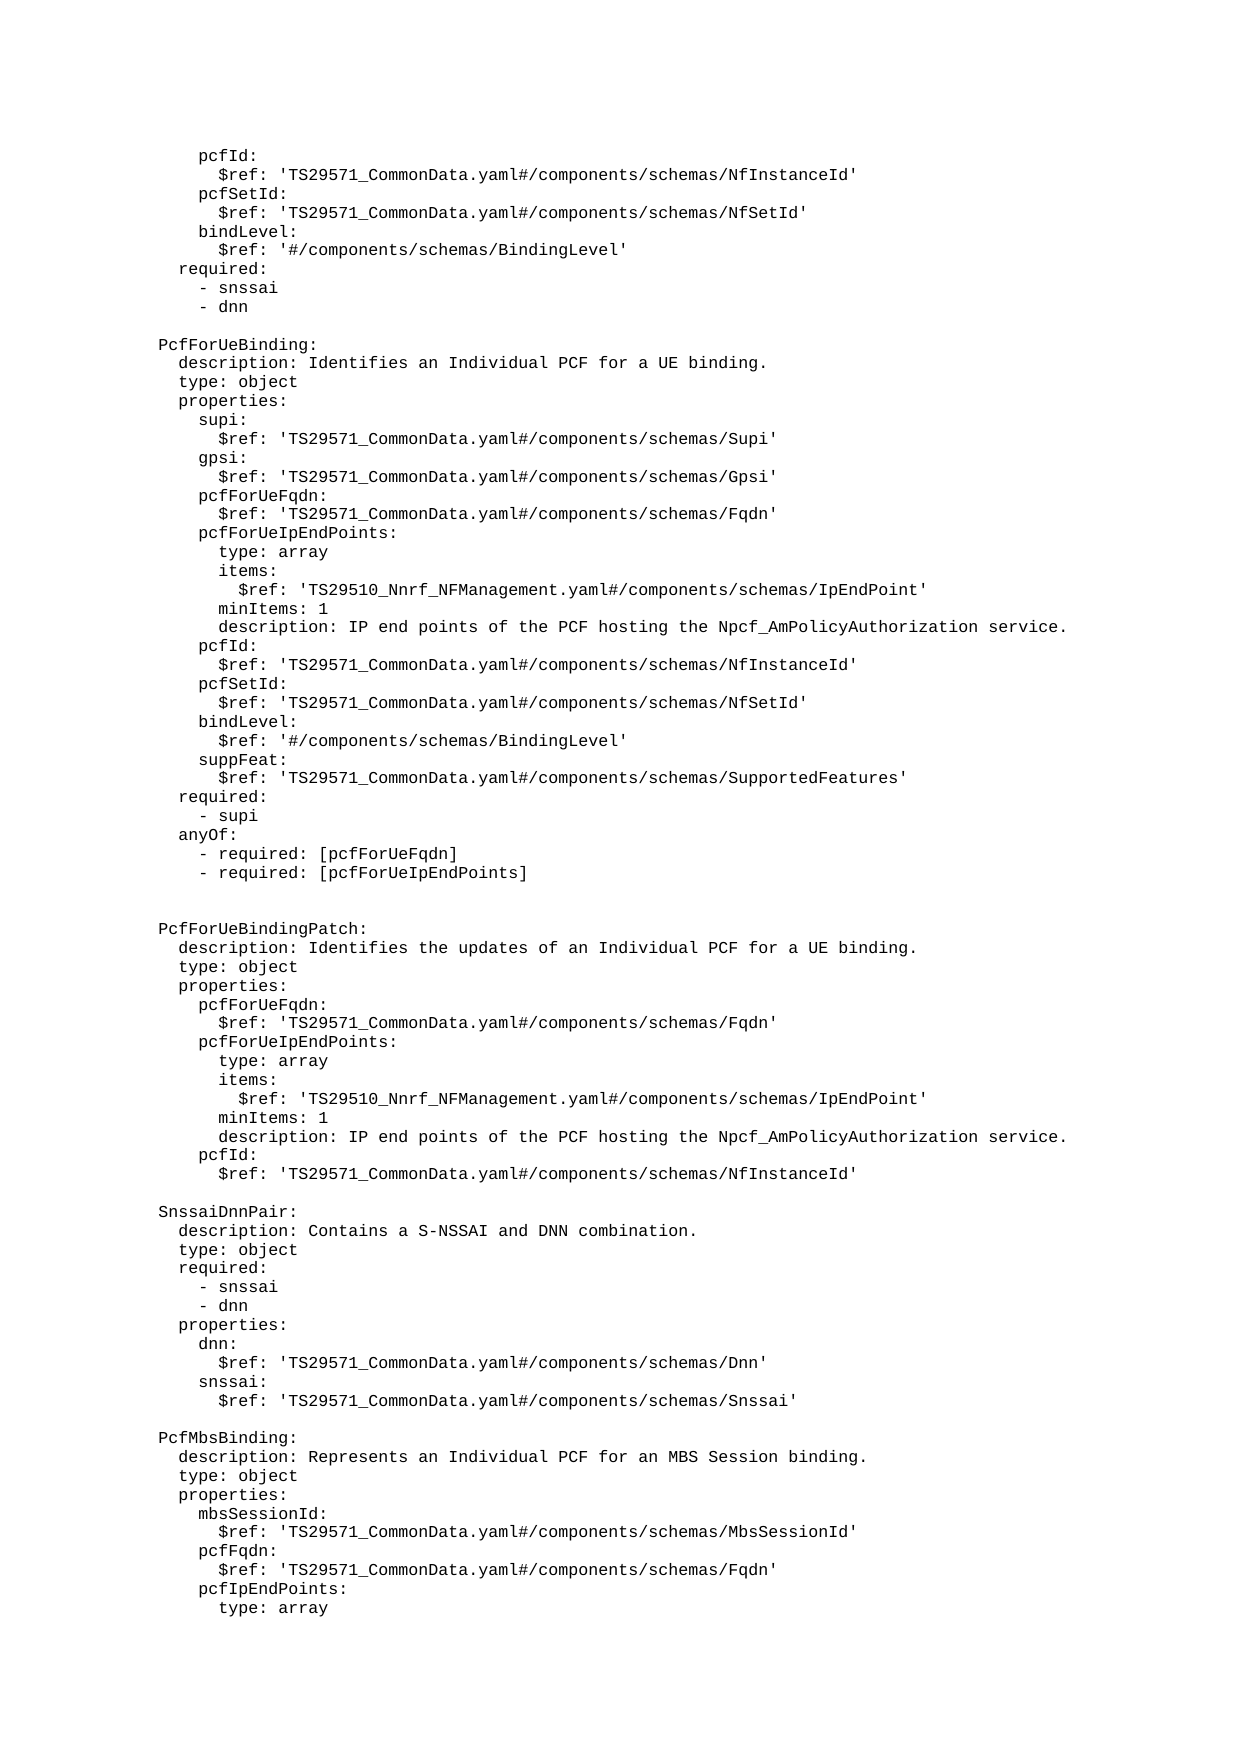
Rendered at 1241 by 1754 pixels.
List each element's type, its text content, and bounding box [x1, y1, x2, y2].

text minItems: 1 [118, 600, 1122, 619]
text pcfSetId: [118, 676, 1122, 694]
text PcfMbsBinding: [118, 1430, 1122, 1449]
text pcfIpEndPoints: [118, 1581, 1122, 1599]
text type: object [118, 1241, 1122, 1260]
text properties: [118, 1486, 1122, 1505]
text pcfForUeIpEndPoints: [118, 525, 1122, 544]
text suppFeat: [118, 751, 1122, 770]
text pcfId: [118, 1147, 1122, 1166]
text type: array [118, 1053, 1122, 1072]
text $ref: 'TS29510_Nnrf_NFManagement.yaml#/components/schemas/IpEndPoint' [118, 581, 1122, 600]
text snssai: [118, 1373, 1122, 1392]
text $ref: 'TS29571_CommonData.yaml#/components/schemas/Dnn' [118, 1354, 1122, 1373]
text $ref: 'TS29571_CommonData.yaml#/components/schemas/SupportedFeatures' [118, 770, 1122, 789]
text required: [118, 789, 1122, 808]
text $ref: 'TS29571_CommonData.yaml#/components/schemas/NfInstanceId' [118, 1166, 1122, 1185]
text - dnn [118, 298, 1122, 317]
text description: IP end points of the PCF hosting the Npcf_AmPolicyAuthorization service. [118, 619, 1122, 638]
text $ref: 'TS29571_CommonData.yaml#/components/schemas/NfInstanceId' [118, 657, 1122, 676]
text mbsSessionId: [118, 1505, 1122, 1524]
text $ref: 'TS29571_CommonData.yaml#/components/schemas/Supi' [118, 431, 1122, 449]
text SnssaiDnnPair: [118, 1203, 1122, 1222]
text gpsi: [118, 449, 1122, 468]
text pcfForUeFqdn: [118, 996, 1122, 1015]
text pcfSetId: [118, 185, 1122, 204]
text $ref: 'TS29571_CommonData.yaml#/components/schemas/NfInstanceId' [118, 167, 1122, 185]
text type: object [118, 374, 1122, 393]
text $ref: 'TS29571_CommonData.yaml#/components/schemas/Fqdn' [118, 1562, 1122, 1581]
text description: IP end points of the PCF hosting the Npcf_AmPolicyAuthorization service. [118, 1128, 1122, 1147]
text type: array [118, 544, 1122, 562]
text type: object [118, 958, 1122, 977]
text required: [118, 1260, 1122, 1279]
text $ref: '#/components/schemas/BindingLevel' [118, 242, 1122, 261]
text - required: [pcfForUeFqdn] [118, 845, 1122, 864]
text properties: [118, 977, 1122, 996]
text type: object [118, 1467, 1122, 1486]
text pcfId: [118, 638, 1122, 657]
text items: [118, 562, 1122, 581]
text description: Contains a S-NSSAI and DNN combination. [118, 1222, 1122, 1241]
text items: [118, 1072, 1122, 1090]
text properties: [118, 1317, 1122, 1336]
text $ref: 'TS29510_Nnrf_NFManagement.yaml#/components/schemas/IpEndPoint' [118, 1090, 1122, 1109]
text bindLevel: [118, 223, 1122, 242]
text bindLevel: [118, 713, 1122, 732]
text pcfForUeIpEndPoints: [118, 1034, 1122, 1053]
text type: array [118, 1599, 1122, 1618]
text description: Identifies an Individual PCF for a UE binding. [118, 355, 1122, 374]
text - required: [pcfForUeIpEndPoints] [118, 864, 1122, 883]
text - snssai [118, 280, 1122, 298]
text PcfForUeBinding: [118, 336, 1122, 355]
text $ref: 'TS29571_CommonData.yaml#/components/schemas/NfSetId' [118, 204, 1122, 223]
text $ref: 'TS29571_CommonData.yaml#/components/schemas/Gpsi' [118, 468, 1122, 487]
text $ref: 'TS29571_CommonData.yaml#/components/schemas/NfSetId' [118, 694, 1122, 713]
text - snssai [118, 1279, 1122, 1298]
text required: [118, 261, 1122, 280]
text pcfId: [118, 148, 1122, 167]
text supi: [118, 412, 1122, 431]
text $ref: '#/components/schemas/BindingLevel' [118, 732, 1122, 751]
text pcfFqdn: [118, 1543, 1122, 1562]
text $ref: 'TS29571_CommonData.yaml#/components/schemas/Snssai' [118, 1392, 1122, 1411]
text - supi [118, 808, 1122, 826]
text pcfForUeFqdn: [118, 487, 1122, 506]
text $ref: 'TS29571_CommonData.yaml#/components/schemas/Fqdn' [118, 1015, 1122, 1034]
text anyOf: [118, 826, 1122, 845]
text - dnn [118, 1298, 1122, 1317]
text minItems: 1 [118, 1109, 1122, 1128]
text description: Identifies the updates of an Individual PCF for a UE binding. [118, 939, 1122, 958]
text description: Represents an Individual PCF for an MBS Session binding. [118, 1449, 1122, 1467]
text $ref: 'TS29571_CommonData.yaml#/components/schemas/MbsSessionId' [118, 1524, 1122, 1543]
text PcfForUeBindingPatch: [118, 921, 1122, 939]
text properties: [118, 393, 1122, 412]
text $ref: 'TS29571_CommonData.yaml#/components/schemas/Fqdn' [118, 506, 1122, 525]
text dnn: [118, 1336, 1122, 1354]
